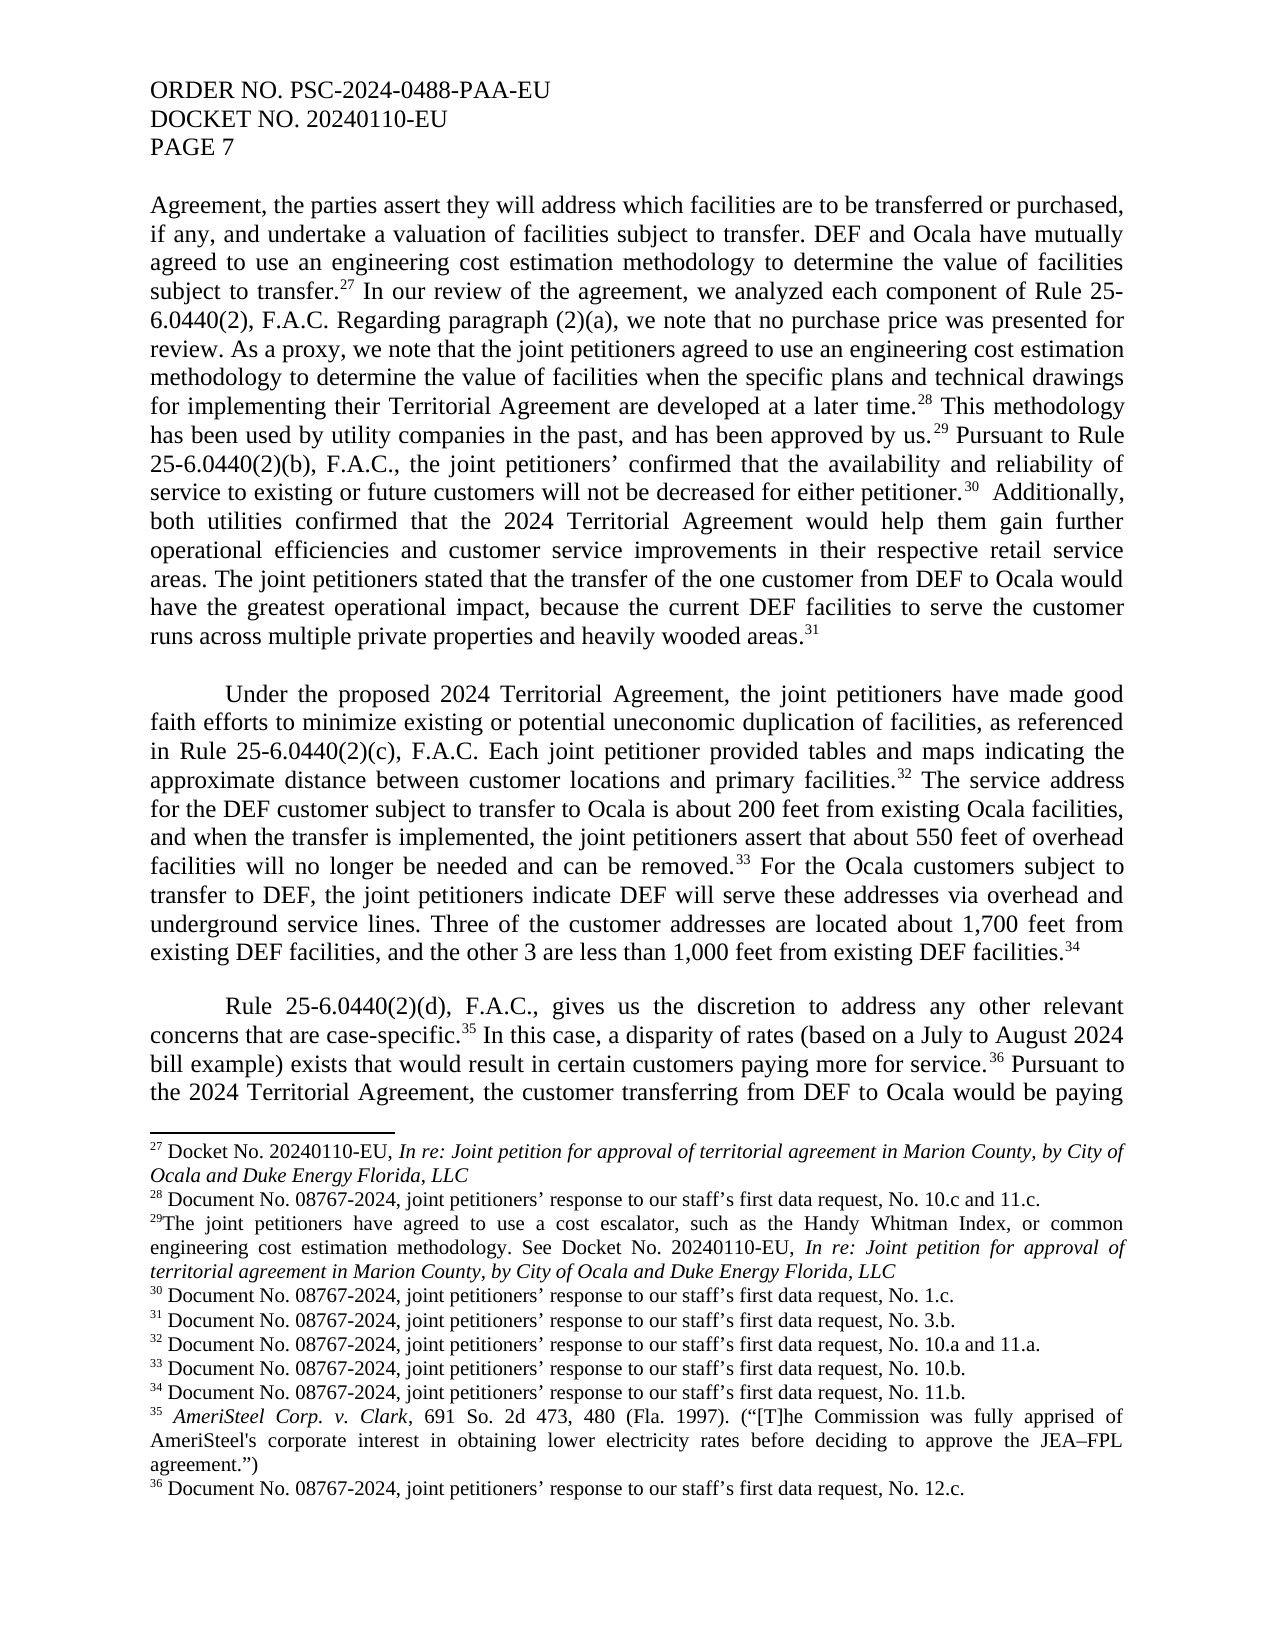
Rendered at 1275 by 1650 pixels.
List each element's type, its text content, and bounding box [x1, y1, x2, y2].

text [150, 190, 1125, 650]
text Rule 25-6.0440(2)(d), F.A.C., gives us the discretion to address any other relevant concerns that are case-specific. In this case, a disparity of rates (based on a July to August 2024 bill example) exists that would result in certain customers paying more for service. Pursuant to the 2024 Territorial Agreement, the customer transferring from DEF to Ocala would be paying rates that are about 10 percent higher than they are currently. Conversely, the 3 residential customers transferring from Ocala to DEF will be paying rates that are about 10 percent lower than they are currently. Although we are cognizant of the rate impact on customers, we have consistently adhered to the principle set forth in Storey v. Mayo, 217 So. 2d 304, 307-308 (Fla. 1968), and reaffirmed in Lee County Electric Cooperative v. Marks, 501 So. 2d 585 (Fla. 1987), that no person has a right to compel service from a particular utility simply because he believes it to be to his advantage. The Court went on to say in Lee County that “larger policies are at stake than one customer's self-interest, and those policies must be enforced and safeguarded by the Florida Public Service. Commission.” Lee County Electric Cooperative, at 587. [150, 991, 1125, 1106]
text Under the proposed 2024 Territorial Agreement, the joint petitioners have made good faith efforts to minimize existing or potential uneconomic duplication of facilities, as referenced in Rule 25-6.0440(2)(c), F.A.C. Each joint petitioner provided tables and maps indicating the approximate distance between customer locations and primary facilities. The service address for the DEF customer subject to transfer to Ocala is about 200 feet from existing Ocala facilities, and when the transfer is implemented, the joint petitioners assert that about 550 feet of overhead facilities will no longer be needed and can be removed. For the Ocala customers subject to transfer to DEF, the joint petitioners indicate DEF will serve these addresses via overhead and underground service lines. Three of the customer addresses are located about 1,700 feet from existing DEF facilities, and the other 3 are less than 1,000 feet from existing DEF facilities. [150, 679, 1125, 966]
